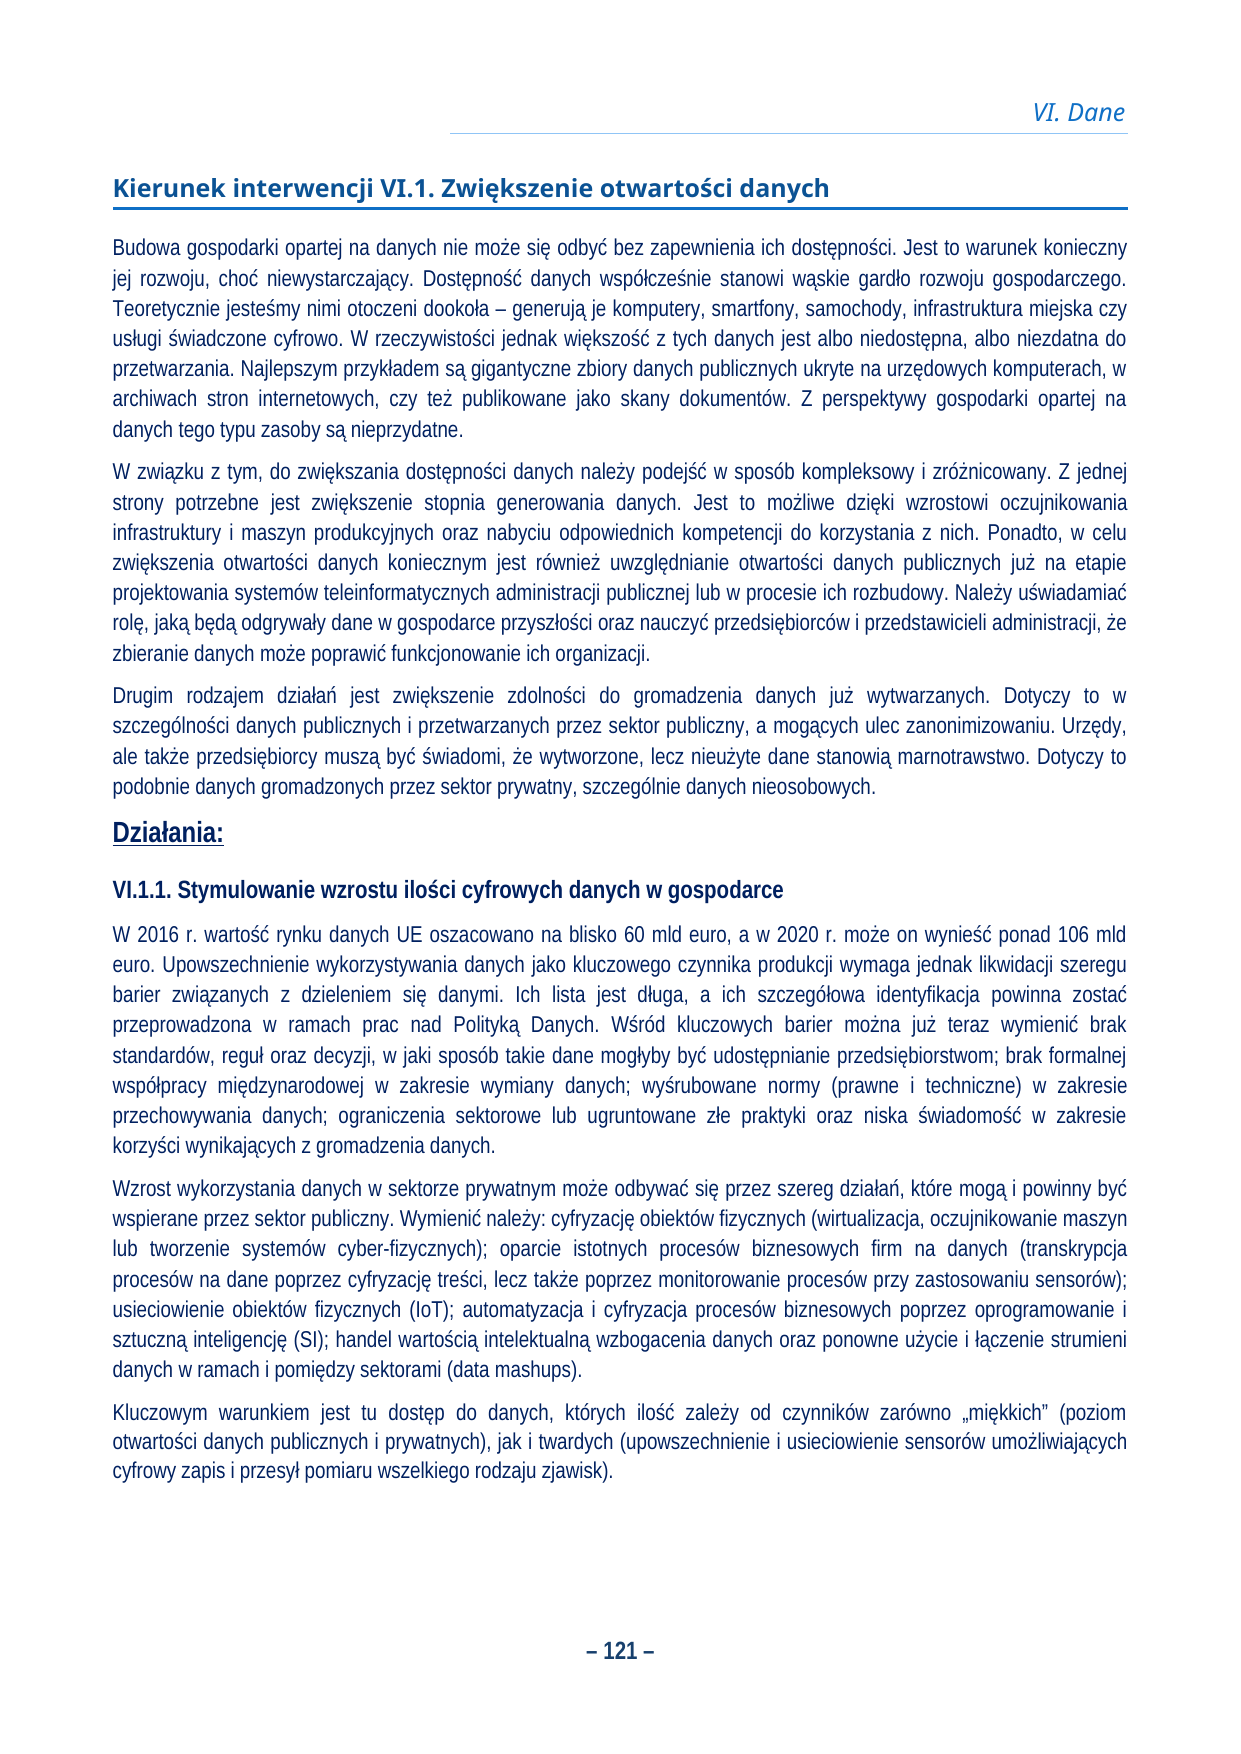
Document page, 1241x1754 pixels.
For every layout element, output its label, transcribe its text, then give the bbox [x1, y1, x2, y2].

text W związku z tym, do zwiększania dostępności danych należy podejść w sposób kompleksowy i zróżnicowany. Z jednej strony potrzebne jest zwiększenie stopnia generowania danych. Jest to możliwe dzięki wzrostowi oczujnikowania infrastruktury i maszyn produkcyjnych oraz nabyciu odpowiednich kompetencji do korzystania z nich. Ponadto, w celu zwiększenia otwartości danych koniecznym jest również uwzględnianie otwartości danych publicznych już na etapie projektowania systemów teleinformatycznych administracji publicznej lub w procesie ich rozbudowy. Należy uświadamiać rolę, jaką będą odgrywały dane w gospodarce przyszłości oraz nauczyć przedsiębiorców i przedstawicieli administracji, że zbieranie danych może poprawić funkcjonowanie ich organizacji. [112, 458, 1128, 666]
subtitle VI.1.1. Stymulowanie wzrostu ilości cyfrowych danych w gospodarce [112, 875, 1128, 903]
text Działania: [112, 816, 1128, 849]
text Budowa gospodarki opartej na danych nie może się odbyć bez zapewnienia ich dostępności. Jest to warunek konieczny jej rozwoju, choć niewystarczający. Dostępność danych współcześnie stanowi wąskie gardło rozwoju gospodarczego. Teoretycznie jesteśmy nimi otoczeni dookoła – generują je komputery, smartfony, samochody, infrastruktura miejska czy usługi świadczone cyfrowo. W rzeczywistości jednak większość z tych danych jest albo niedostępna, albo niezdatna do przetwarzania. Najlepszym przykładem są gigantyczne zbiory danych publicznych ukryte na urzędowych komputerach, w archiwach stron internetowych, czy też publikowane jako skany dokumentów. Z perspektywy gospodarki opartej na danych tego typu zasoby są nieprzydatne. [112, 234, 1128, 442]
text Wzrost wykorzystania danych w sektorze prywatnym może odbywać się przez szereg działań, które mogą i powinny być wspierane przez sektor publiczny. Wymienić należy: cyfryzację obiektów fizycznych (wirtualizacja, oczujnikowanie maszyn lub tworzenie systemów cyber-fizycznych); oparcie istotnych procesów biznesowych firm na danych (transkrypcja procesów na dane poprzez cyfryzację treści, lecz także poprzez monitorowanie procesów przy zastosowaniu sensorów); usieciowienie obiektów fizycznych (IoT); automatyzacja i cyfryzacja procesów biznesowych poprzez oprogramowanie i sztuczną inteligencję (SI); handel wartością intelektualną wzbogacenia danych oraz ponowne użycie i łączenie strumieni danych w ramach i pomiędzy sektorami (data mashups). [112, 1175, 1128, 1383]
text Drugim rodzajem działań jest zwiększenie zdolności do gromadzenia danych już wytwarzanych. Dotyczy to w szczególności danych publicznych i przetwarzanych przez sektor publiczny, a mogących ulec zanonimizowaniu. Urzędy, ale także przedsiębiorcy muszą być świadomi, że wytworzone, lecz nieużyte dane stanowią marnotrawstwo. Dotyczy to podobnie danych gromadzonych przez sektor prywatny, szczególnie danych nieosobowych. [112, 682, 1128, 799]
subtitle Kierunek interwencji VI.1. Zwiększenie otwartości danych [112, 171, 1128, 210]
text W 2016 r. wartość rynku danych UE oszacowano na blisko 60 mld euro, a w 2020 r. może on wynieść ponad 106 mld euro. Upowszechnienie wykorzystywania danych jako kluczowego czynnika produkcji wymaga jednak likwidacji szeregu barier związanych z dzieleniem się danymi. Ich lista jest długa, a ich szczegółowa identyfikacja powinna zostać przeprowadzona w ramach prac nad Polityką Danych. Wśród kluczowych barier można już teraz wymienić brak standardów, reguł oraz decyzji, w jaki sposób takie dane mogłyby być udostępnianie przedsiębiorstwom; brak formalnej współpracy międzynarodowej w zakresie wymiany danych; wyśrubowane normy (prawne i techniczne) w zakresie przechowywania danych; ograniczenia sektorowe lub ugruntowane złe praktyki oraz niska świadomość w zakresie korzyści wynikających z gromadzenia danych. [112, 921, 1128, 1159]
text Kluczowym warunkiem jest tu dostęp do danych, których ilość zależy od czynników zarówno „miękkich” (poziom otwartości danych publicznych i prywatnych), jak i twardych (upowszechnienie i usieciowienie sensorów umożliwiających cyfrowy zapis i przesył pomiaru wszelkiego rodzaju zjawisk). [112, 1399, 1128, 1483]
